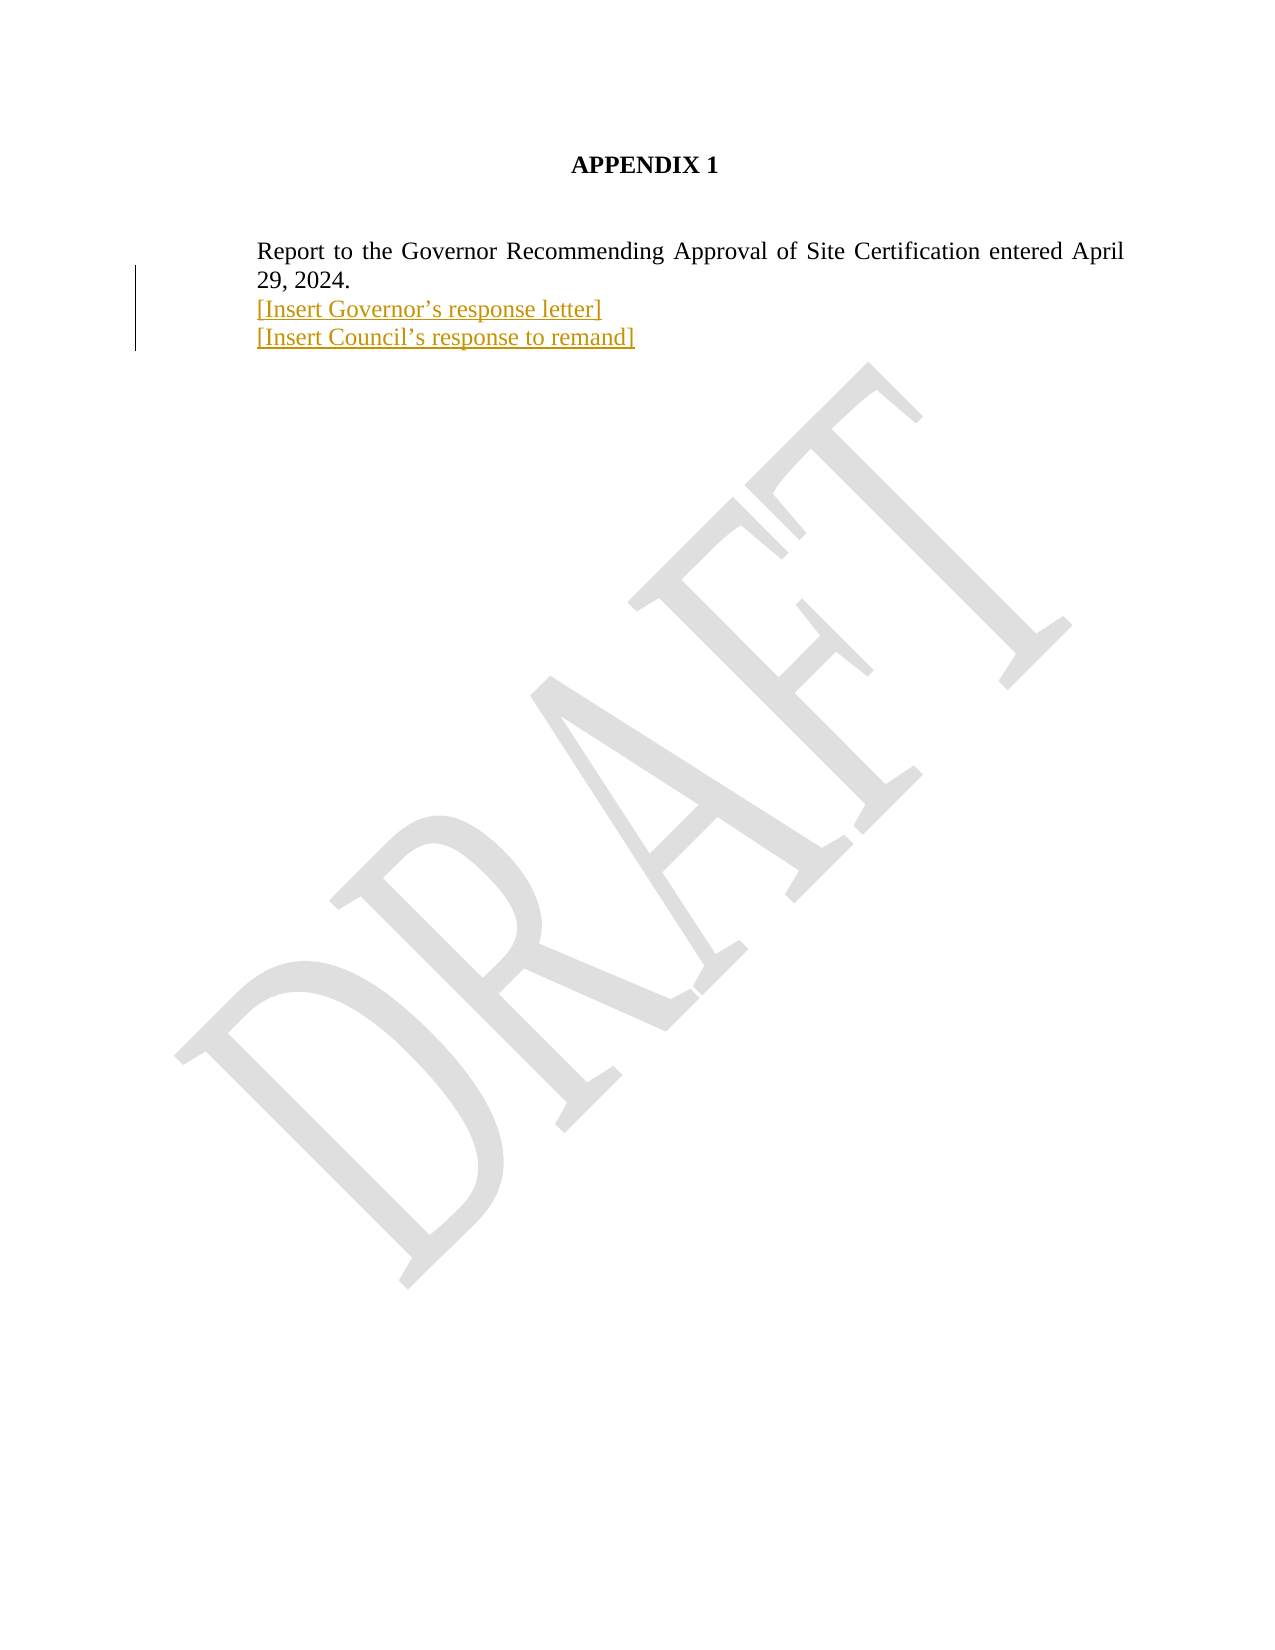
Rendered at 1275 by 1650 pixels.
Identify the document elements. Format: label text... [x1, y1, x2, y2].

text Report to the Governor Recommending Approval of Site Certification entered April 29, 2024. [257, 236, 1125, 294]
text APPENDIX 1 [164, 150, 1125, 179]
